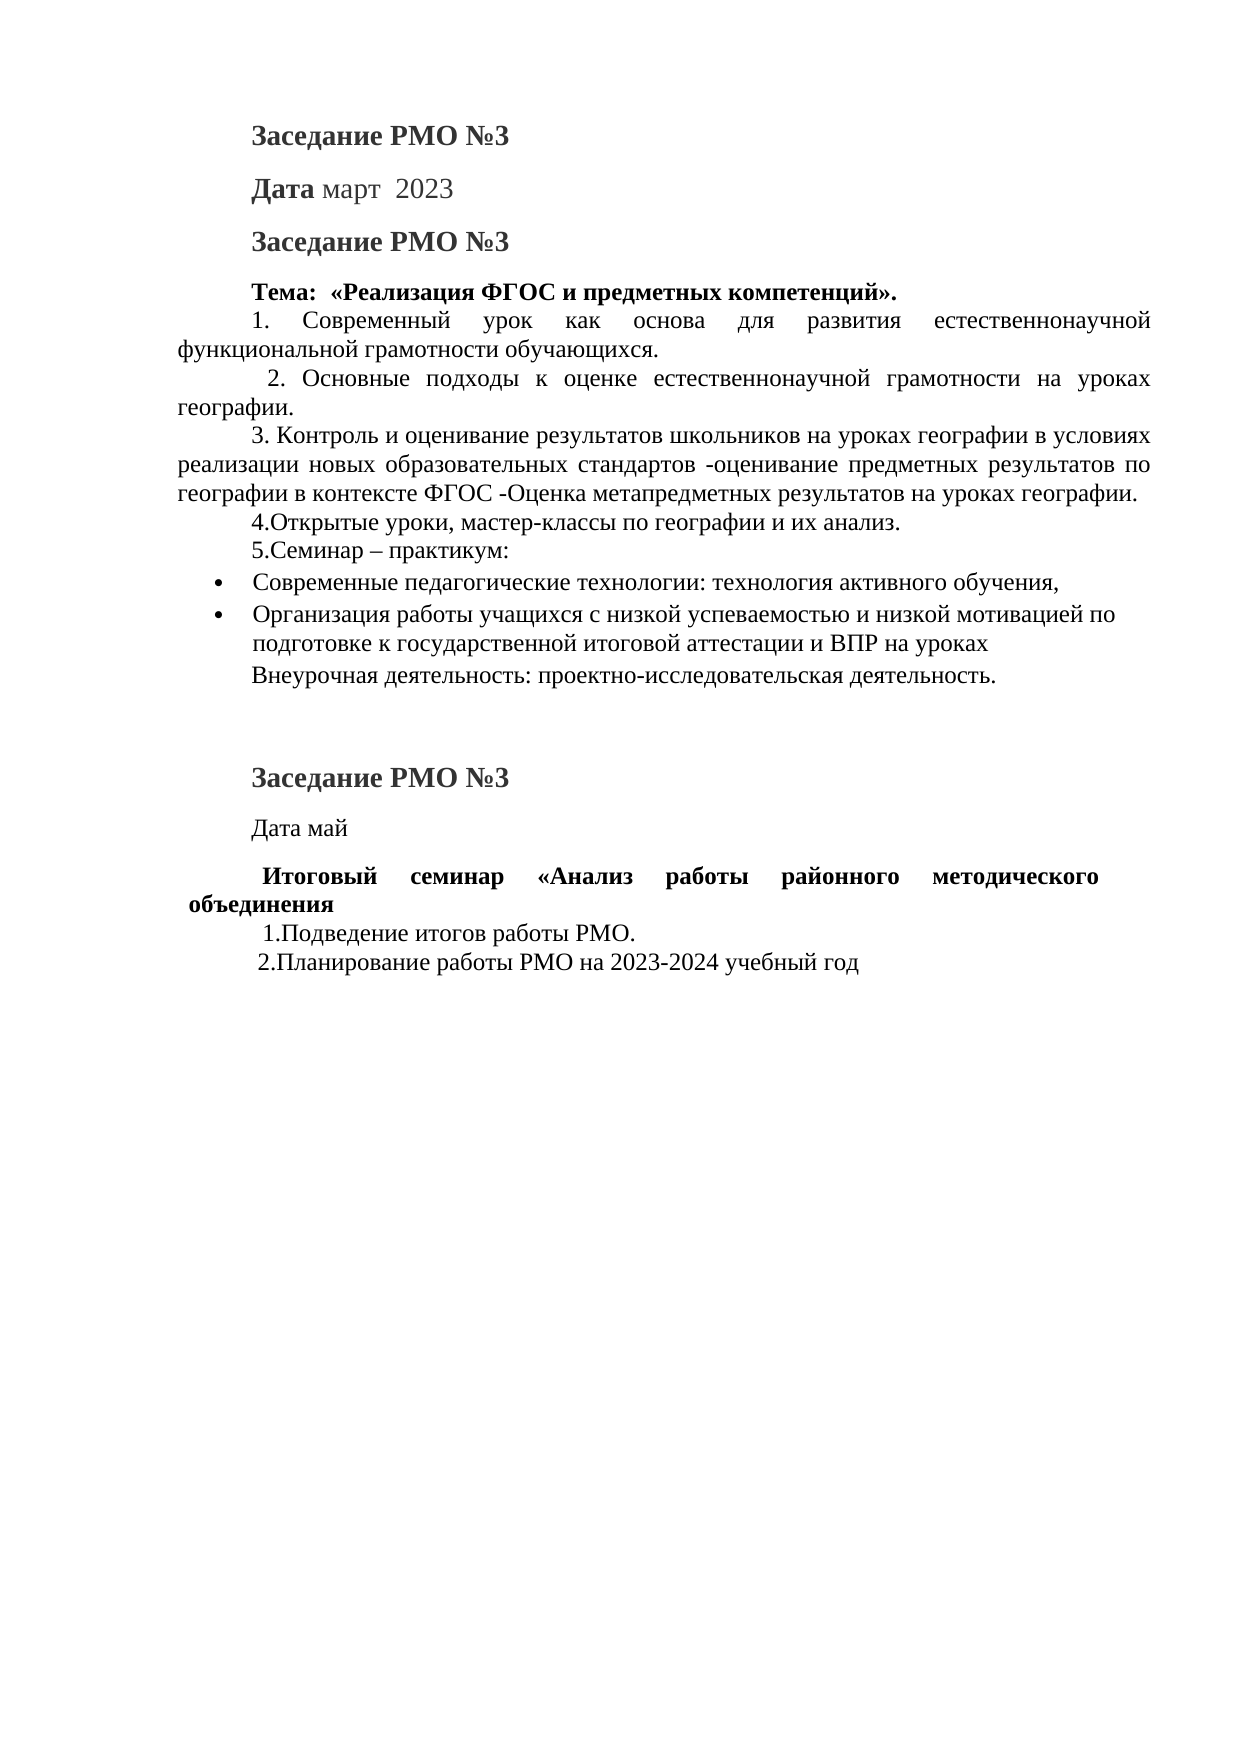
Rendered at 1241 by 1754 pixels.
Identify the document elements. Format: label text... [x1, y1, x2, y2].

text Заседание РМО №3 [177, 118, 1152, 152]
text 2. Основные подходы к оценке естественнонаучной грамотности на уроках географии. [177, 363, 1152, 420]
text 4.Открытые уроки, мастер-классы по географии и их анализ. [177, 507, 1152, 535]
text 5.Семинар – практикум: [177, 535, 1152, 564]
text 3. Контроль и оценивание результатов школьников на уроках географии в условиях реализации новых образовательных стандартов -оценивание предметных результатов по географии в контексте ФГОС -Оценка метапредметных результатов на уроках географии. [177, 420, 1152, 507]
text Заседание РМО №3 [177, 224, 1152, 257]
text Заседание РМО №3 [177, 760, 1152, 794]
text Внеурочная деятельность: проектно-исследовательская деятельность. [177, 660, 1152, 688]
text 1. Современный урок как основа для развития естественнонаучной функциональной грамотности обучающихся. [177, 305, 1152, 363]
text 2.Планирование работы РМО на 2023-2024 учебный год [177, 947, 1152, 976]
list Организация работы учащихся с низкой успеваемостью и низкой мотивацией по подготовке к государственной итоговой аттестации и ВПР на уроках [215, 599, 1152, 657]
text Дата май [177, 813, 1152, 842]
list Современные педагогические технологии: технология активного обучения, [215, 567, 1152, 596]
text Итоговый семинар «Анализ работы районного методического объединения [188, 861, 1100, 918]
text 1.Подведение итогов работы РМО. [188, 918, 1063, 947]
text Дата март 2023 [177, 171, 1152, 204]
text Тема: «Реализация ФГОС и предметных компетенций». [177, 277, 1152, 305]
